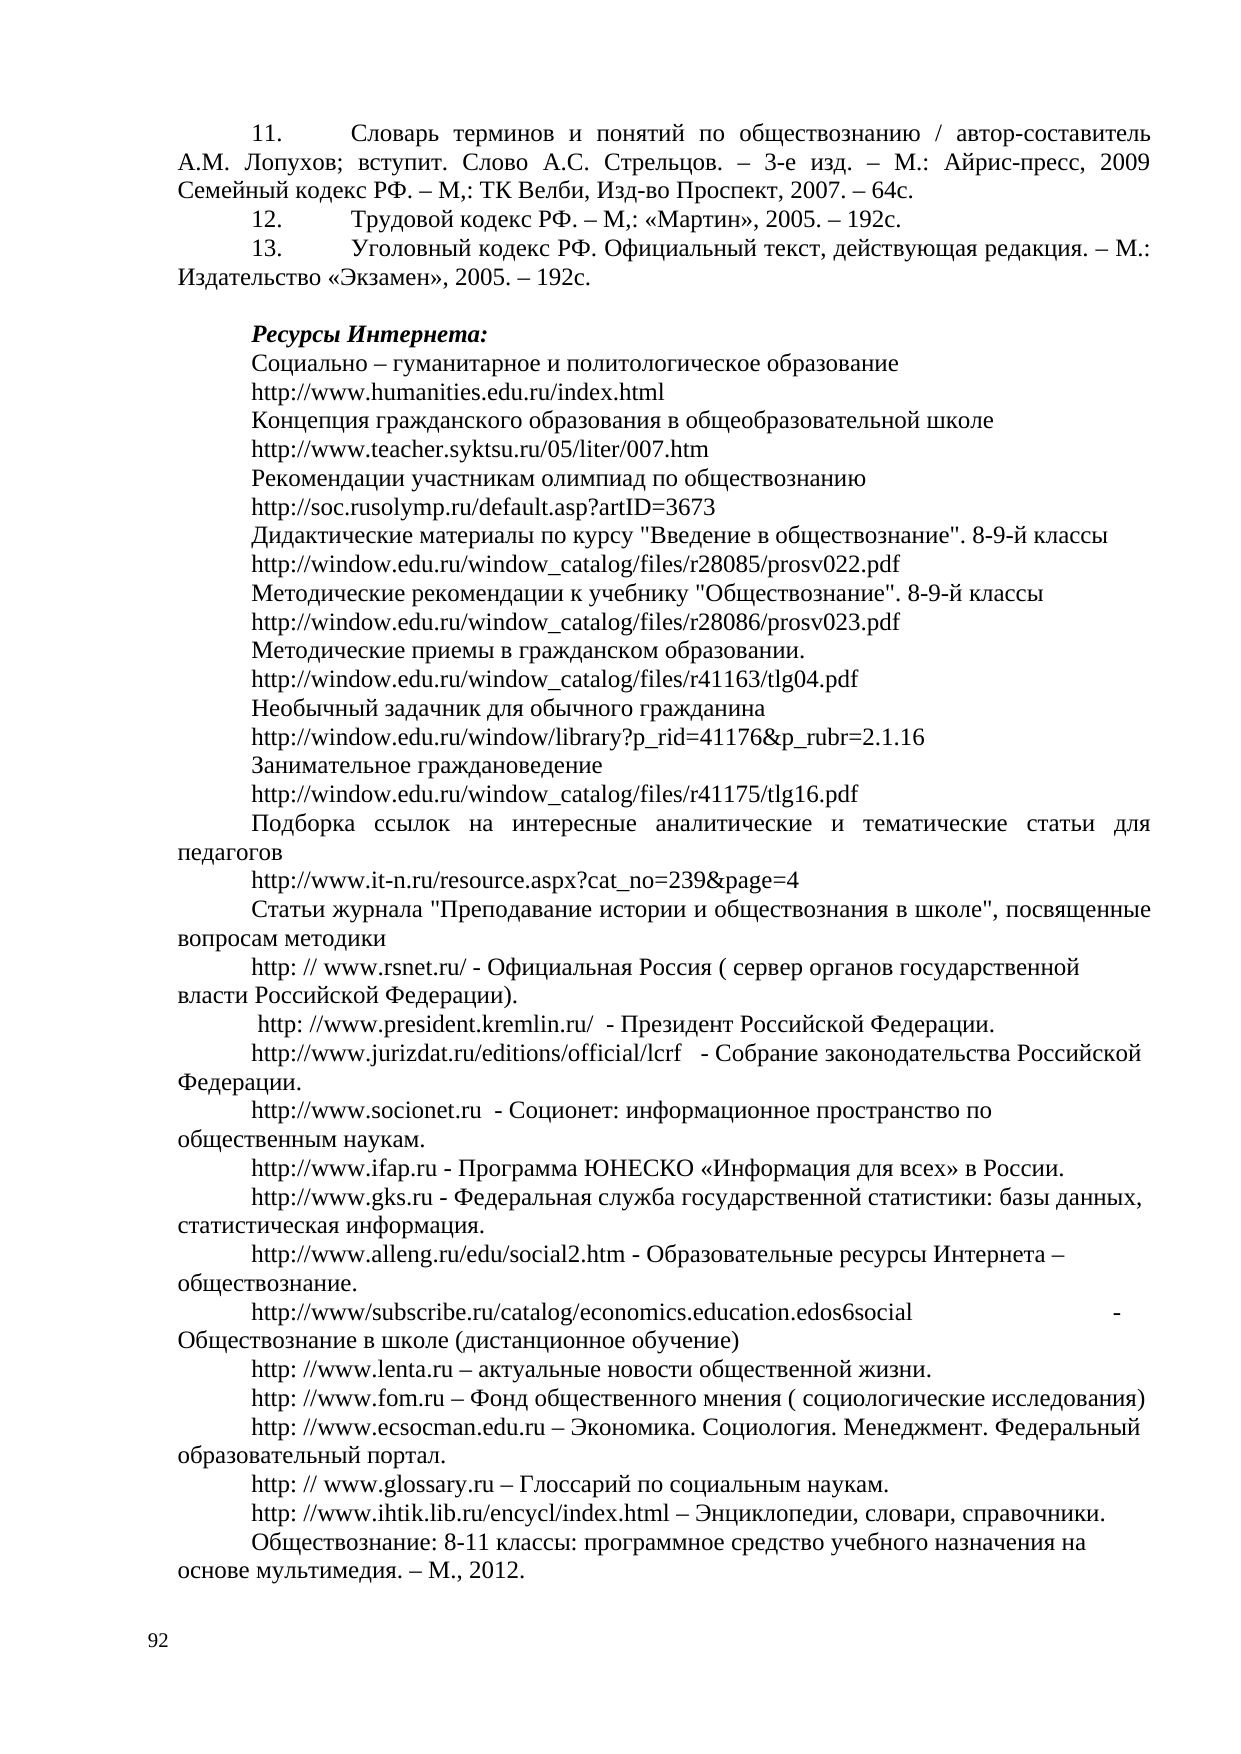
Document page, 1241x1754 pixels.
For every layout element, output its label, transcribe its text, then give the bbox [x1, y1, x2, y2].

text http://www.alleng.ru/edu/social2.htm - Образовательные ресурсы Интернета – обществознание. [177, 1239, 1152, 1297]
text http://window.edu.ru/window_catalog/files/r41175/tlg16.pdf [177, 779, 1152, 808]
text Подборка ссылок на интересные аналитические и тематические статьи для педагогов [177, 808, 1152, 866]
text http: // www.rsnet.ru/ - Официальная Россия ( сервер органов государственной власти Российской Федерации). [177, 952, 1152, 1009]
text Необычный задачник для обычного гражданина [177, 693, 1152, 722]
text Рекомендации участникам олимпиад по обществознанию [177, 463, 1152, 492]
text Методические приемы в гражданском образовании. [177, 636, 1152, 664]
text http: //www.ecsocman.edu.ru – Экономика. Социология. Менеджмент. Федеральный образовательный портал. [177, 1412, 1152, 1469]
list Трудовой кодекс РФ. – М,: «Мартин», 2005. – 192с. [177, 204, 1152, 233]
text http://www.it-n.ru/resource.aspx?cat_no=239&page=4 [177, 866, 1152, 894]
text http://window.edu.ru/window_catalog/files/r41163/tlg04.pdf [177, 664, 1152, 693]
text Социально – гуманитарное и политологическое образование [177, 348, 1152, 377]
text http://window.edu.ru/window/library?p_rid=41176&p_rubr=2.1.16 [177, 722, 1152, 751]
text http://www.gks.ru - Федеральная служба государственной статистики: базы данных, статистическая информация. [177, 1182, 1152, 1239]
text Концепция гражданского образования в общеобразовательной школе [177, 406, 1152, 434]
list Словарь терминов и понятий по обществознанию / автор-составитель А.М. Лопухов; вступит. Слово А.С. Стрельцов. – 3-е изд. – М.: Айрис-пресс, 2009 Семейный кодекс РФ. – М,: ТК Велби, Изд-во Проспект, 2007. – 64с. [177, 118, 1152, 204]
list Уголовный кодекс РФ. Официальный текст, действующая редакция. – М.: Издательство «Экзамен», 2005. – 192с. [177, 233, 1152, 291]
text http: //www.lenta.ru – актуальные новости общественной жизни. [177, 1354, 1152, 1383]
text Методические рекомендации к учебнику "Обществознание". 8-9-й классы [177, 578, 1152, 607]
text Ресурсы Интернета: [177, 319, 1152, 348]
text http://www.ifap.ru - Программа ЮНЕСКО «Информация для всех» в России. [177, 1153, 1152, 1182]
text http://window.edu.ru/window_catalog/files/r28086/prosv023.pdf [177, 607, 1152, 636]
text Дидактические материалы по курсу "Введение в обществознание". 8-9-й классы [177, 521, 1152, 549]
text Обществознание: 8-11 классы: программное средство учебного назначения на основе мультимедия. – М., 2012. [177, 1527, 1152, 1584]
text http://www.jurizdat.ru/editions/official/lcrf - Собрание законодательства Российской Федерации. [177, 1038, 1152, 1096]
text http://www.socionet.ru - Соционет: информационное пространство по общественным наукам. [177, 1096, 1152, 1153]
text http://www.humanities.edu.ru/index.html [177, 377, 1152, 406]
text http: //www.ihtik.lib.ru/encycl/index.html – Энциклопедии, словари, справочники. [177, 1498, 1152, 1527]
text Статьи журнала "Преподавание истории и обществознания в школе", посвященные вопросам методики [177, 894, 1152, 952]
text http://www.teacher.syktsu.ru/05/liter/007.htm [177, 434, 1152, 463]
text http://soc.rusolymp.ru/default.asp?artID=3673 [177, 492, 1152, 521]
text http: //www.fom.ru – Фонд общественного мнения ( социологические исследования) [177, 1383, 1152, 1412]
text http://www/subscribe.ru/catalog/economics.education.edos6social - Обществознание в школе (дистанционное обучение) [177, 1297, 1152, 1354]
text Занимательное граждановедение [177, 751, 1152, 779]
text http: // www.glossary.ru – Глоссарий по социальным наукам. [177, 1469, 1152, 1498]
text http: //www.president.kremlin.ru/ - Президент Российской Федерации. [177, 1009, 1152, 1038]
text http://window.edu.ru/window_catalog/files/r28085/prosv022.pdf [177, 549, 1152, 578]
